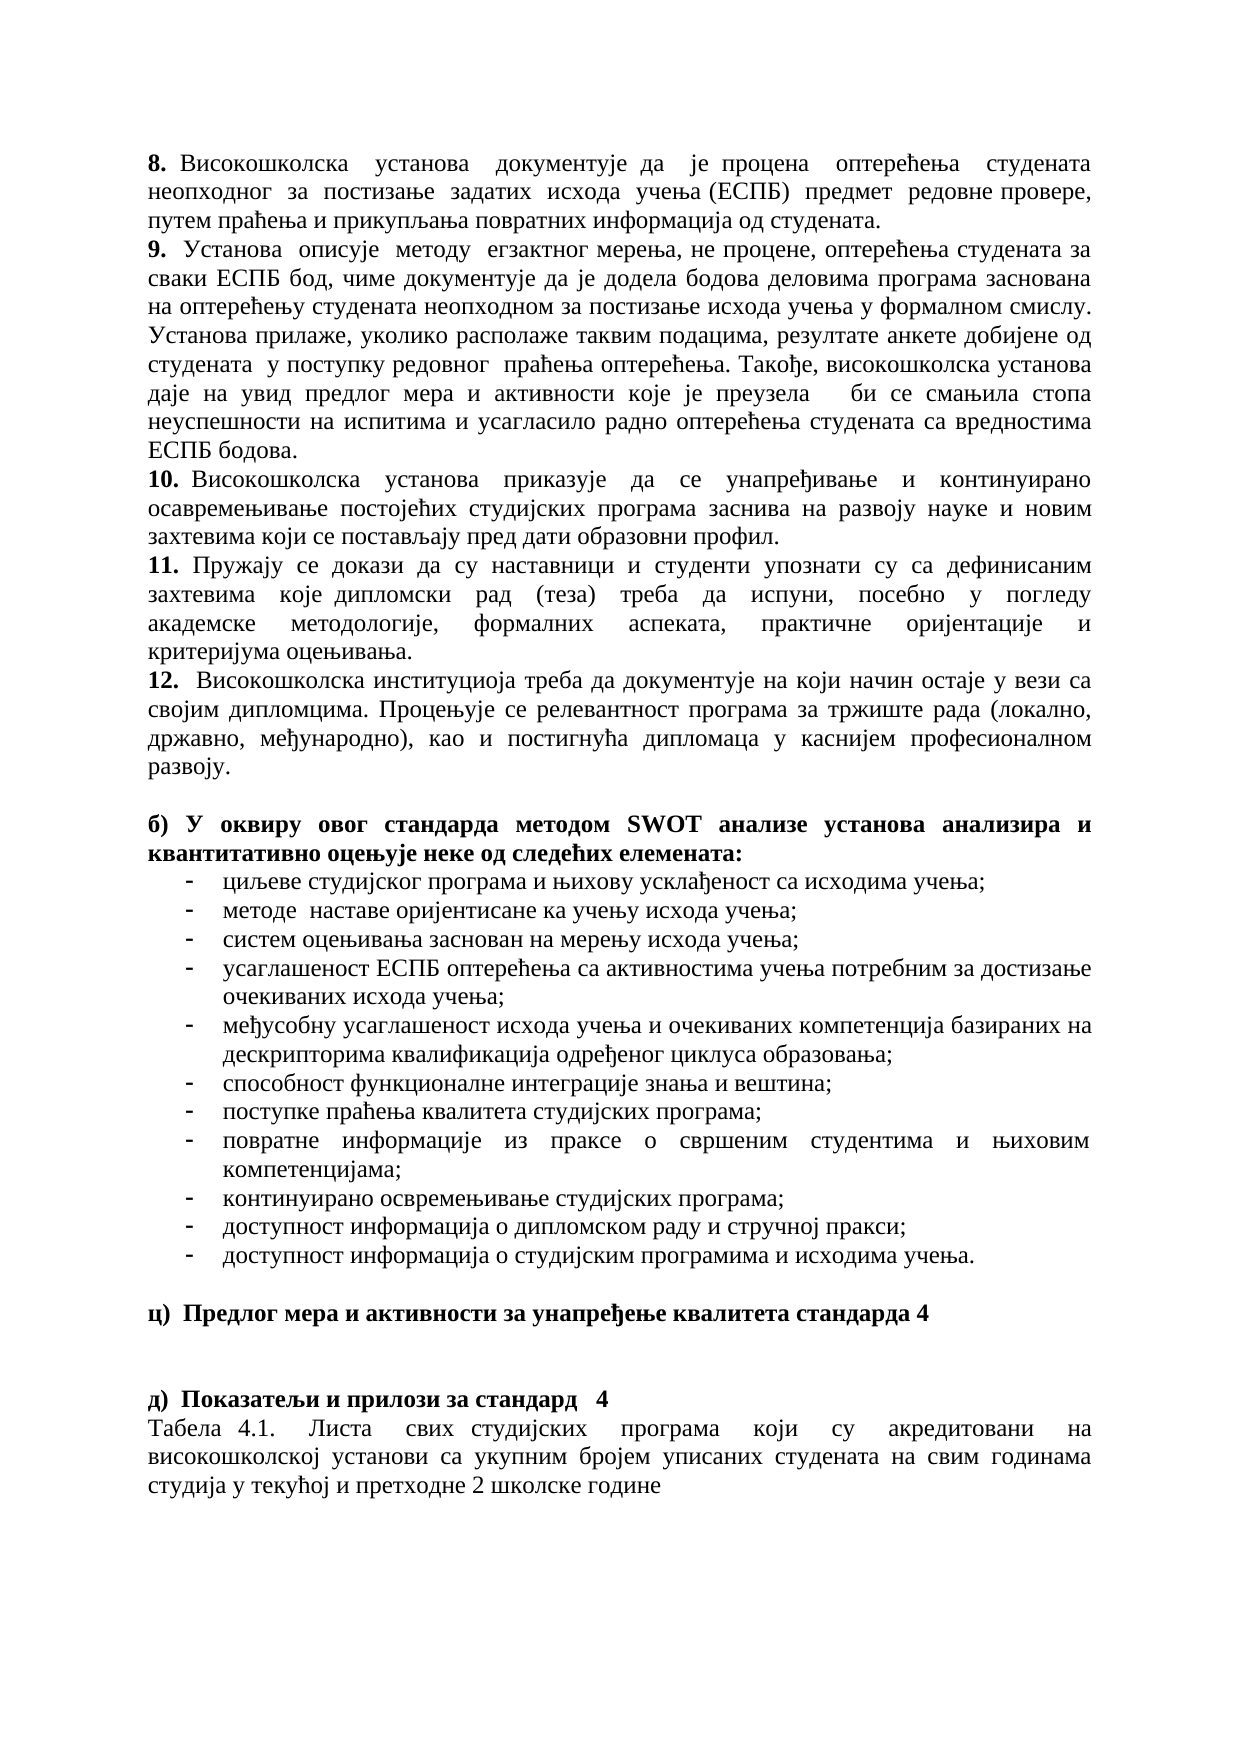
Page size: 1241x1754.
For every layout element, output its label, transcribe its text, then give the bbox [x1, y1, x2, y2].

list циљеве студијског програма и њихову усклађеност са исходима учења; [185, 866, 1093, 895]
text б) У оквиру овог стандарда методом SWОТ анализе установа анализира и квантитативно оцењује неке од следећих елемената: [148, 809, 1093, 866]
list поступке праћења квалитета студијских програма; [185, 1096, 1093, 1125]
list повратне информације из праксе о свршеним студентима и њиховим компетенцијама; [185, 1125, 1093, 1183]
list методе наставе оријентисане ка учењу исхода учења; [185, 895, 1093, 924]
text 11. Пружају се докази да су наставници и студенти упознати су са дефинисаним захтевима које дипломски рад (теза) треба да испуни, посебно у погледу академске методологије, формалних аспеката, практичне оријентације и критеријума оцењивања. [148, 550, 1093, 665]
text 9. Установа описује методу егзактног мерења, не процене, оптерећења студената за сваки ЕСПБ бод, чиме документује да је додела бодова деловима програма заснована на оптерећењу студената неопходном за постизање исхода учења у формалном смислу. Установа прилаже, уколико располаже таквим подацима, резултате анкете добијене од студената у поступку редовног праћења оптерећења. Такође, високошколска установа даје на увид предлог мера и активности које је преузела би се смањила стопа неуспешности на испитима и усагласило радно оптерећења студената са вредностима ЕСПБ бодова. [148, 234, 1093, 464]
text 12. Високошколска институциоја треба да документује на који начин остаје у вези са својим дипломцима. Процењује се релевантност програма за тржиште рада (локално, државно, међународно), као и постигнућа дипломаца у каснијем професионалном развоју. [148, 665, 1093, 780]
list доступност информација о дипломском раду и стручној пракси; [185, 1211, 1093, 1240]
text Табела 4.1. Листа свих студијских програма који су акредитовани на високошколској установи са укупним бројем уписаних студената на свим годинама студија у текућој и претходне 2 школске године [148, 1413, 1093, 1499]
text 8. Високошколска установа документује да је процена оптерећења студената неопходног за постизање задатих исхода учења (ЕСПБ) предмет редовне провере, путем праћења и прикупљања повратних информација од студената. [148, 148, 1093, 234]
text ц) Предлог мера и активности за унапређење квалитета стандарда 4 [148, 1298, 1093, 1326]
list систем оцењивања заснован на мерењу исхода учења; [185, 924, 1093, 953]
list способност функционалне интеграције знања и вештина; [185, 1068, 1093, 1096]
list доступност информација о студијским програмима и исходима учења. [185, 1240, 1093, 1269]
list континуирано освремењивање студијских програма; [185, 1183, 1093, 1211]
text 10. Високошколска установа приказује да се унапређивање и континуирано осавремењивање постојећих студијских програма заснива на развоју науке и новим захтевима који се постављају пред дати образовни профил. [148, 464, 1093, 550]
list међусобну усаглашеност исхода учења и очекиваних компетенција базираних на дескрипторима квалификација одређеног циклуса образовања; [185, 1010, 1093, 1068]
list усаглашеност ЕСПБ оптерећења са активностима учења потребним за достизање очекиваних исхода учења; [185, 953, 1093, 1010]
text д) Показатељи и прилози за стандард 4 [148, 1384, 1093, 1413]
